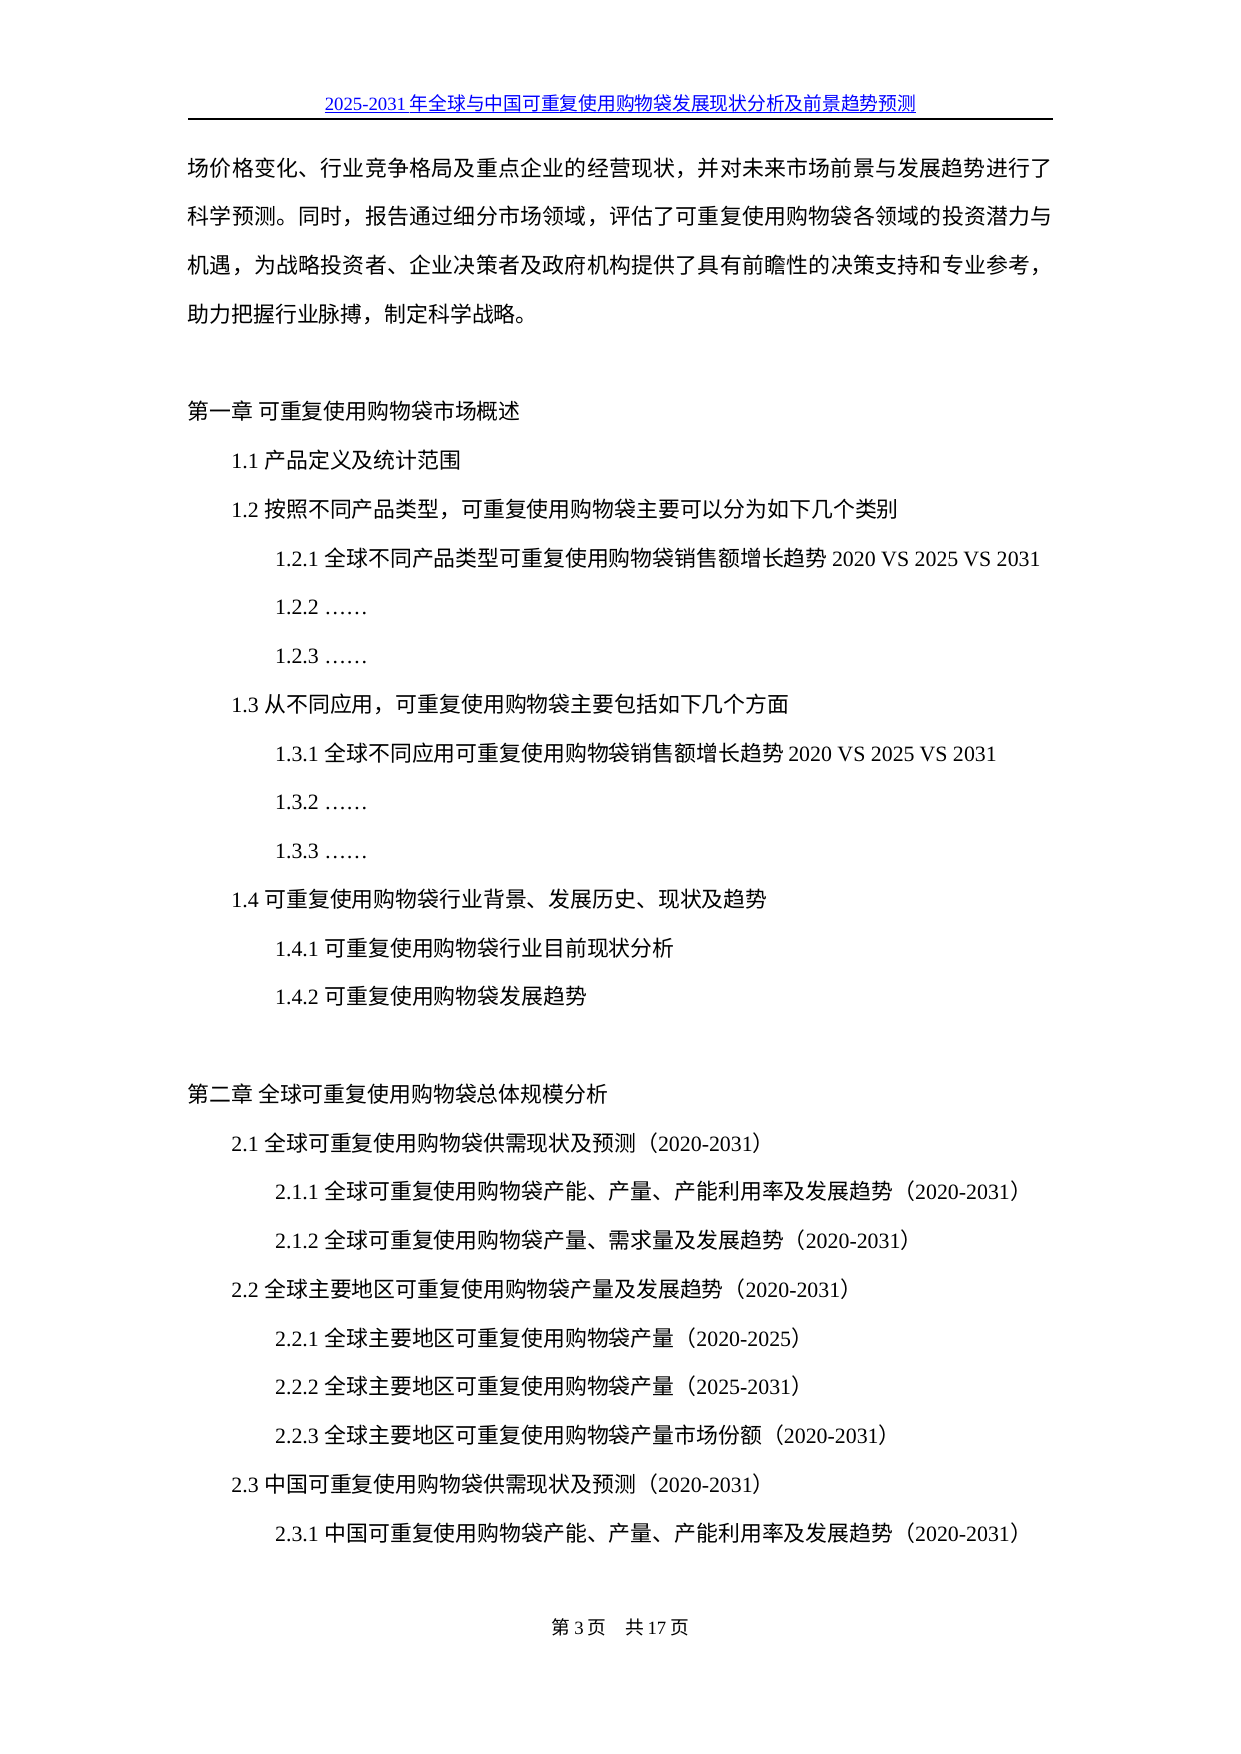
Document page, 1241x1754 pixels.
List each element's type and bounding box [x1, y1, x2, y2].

text [187, 150, 1053, 1548]
